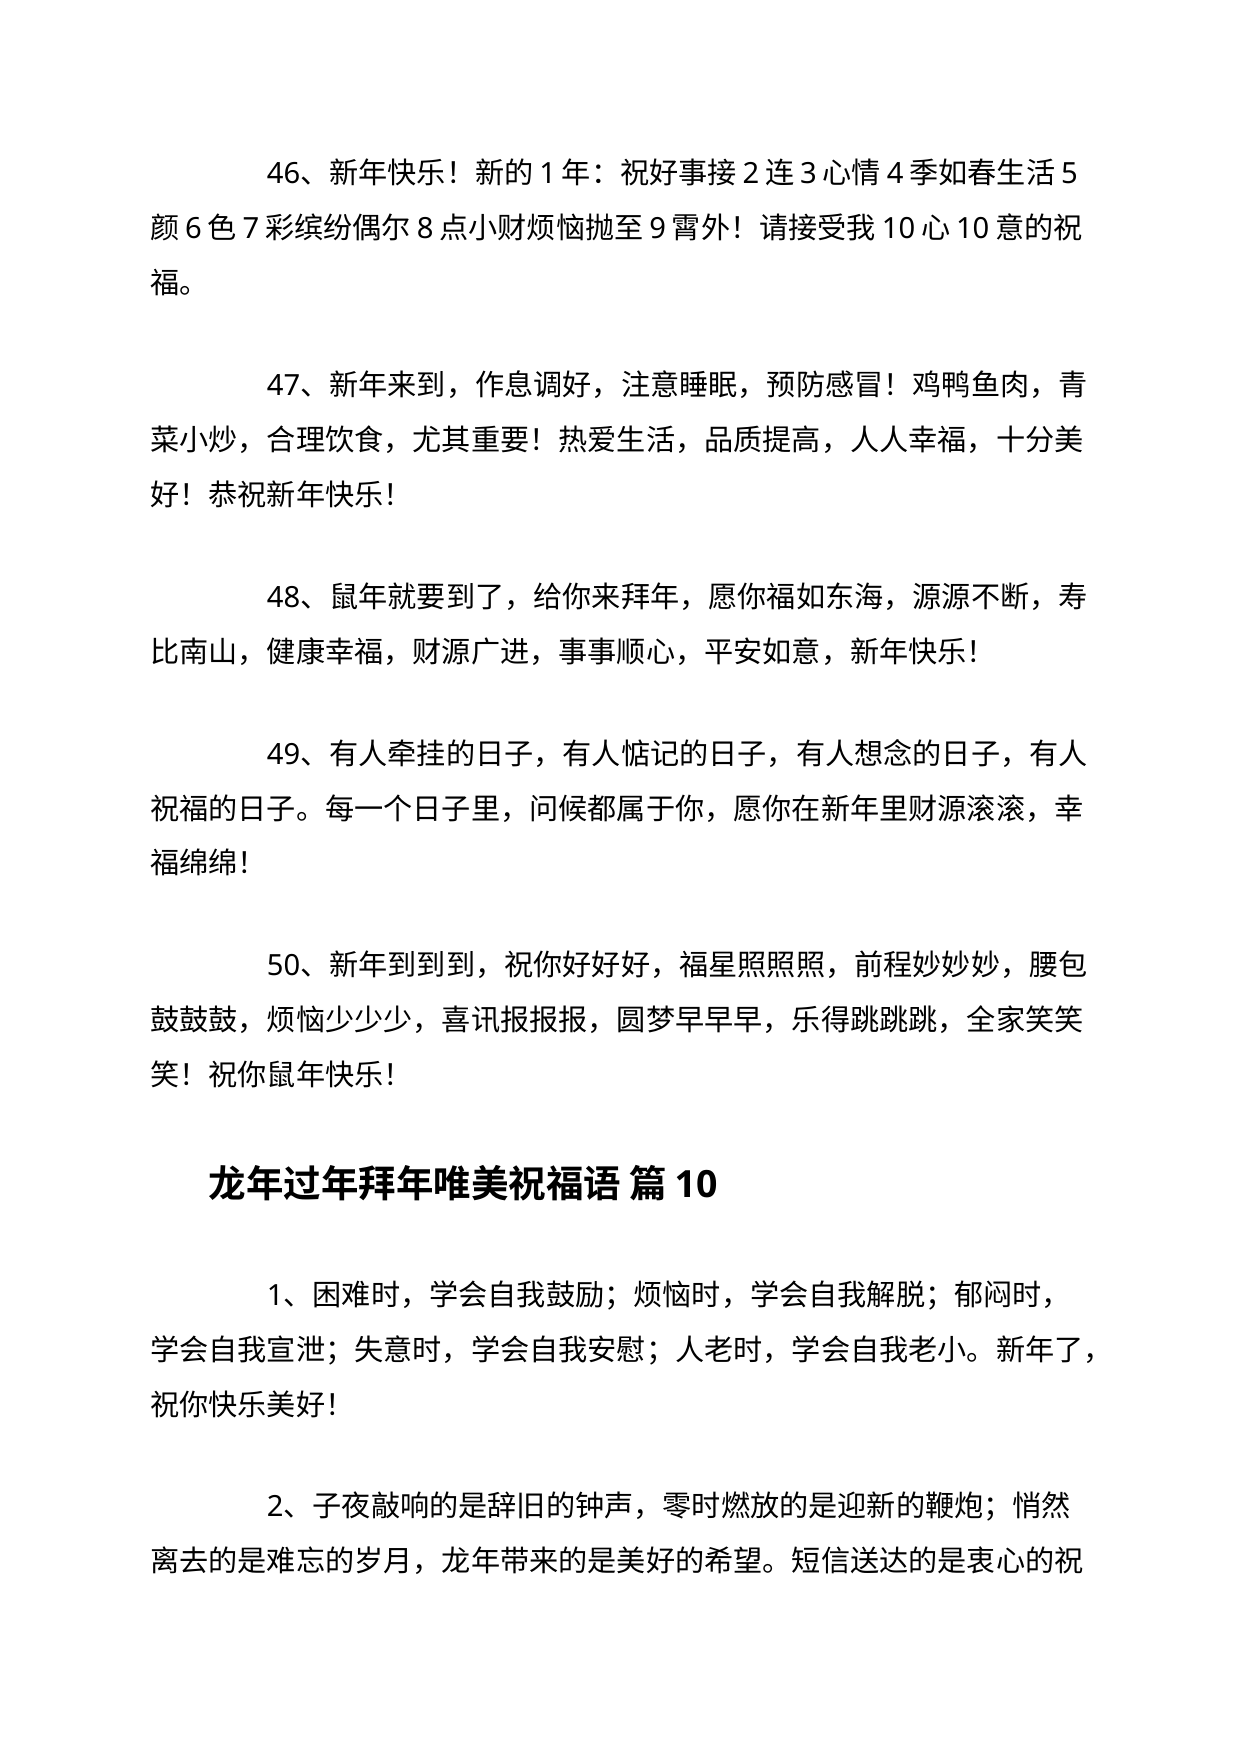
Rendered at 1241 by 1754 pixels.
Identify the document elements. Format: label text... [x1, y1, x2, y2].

text 50、新年到到到，祝你好好好，福星照照照，前程妙妙妙，腰包鼓鼓鼓，烦恼少少少，喜讯报报报，圆梦早早早，乐得跳跳跳，全家笑笑笑！祝你鼠年快乐！ [150, 942, 1090, 1094]
text 龙年过年拜年唯美祝福语 篇10 [150, 1153, 1090, 1208]
text 46、新年快乐！新的1年：祝好事接2连3心情4季如春生活5颜6色7彩缤纷偶尔8点小财烦恼抛至9霄外！请接受我10心10意的祝福。 [150, 150, 1090, 302]
text 49、有人牵挂的日子，有人惦记的日子，有人想念的日子，有人祝福的日子。每一个日子里，问候都属于你，愿你在新年里财源滚滚，幸福绵绵！ [150, 730, 1090, 882]
text 48、鼠年就要到了，给你来拜年，愿你福如东海，源源不断，寿比南山，健康幸福，财源广进，事事顺心，平安如意，新年快乐！ [150, 573, 1090, 671]
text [150, 1483, 1090, 1580]
text 47、新年来到，作息调好，注意睡眠，预防感冒！鸡鸭鱼肉，青菜小炒，合理饮食，尤其重要！热爱生活，品质提高，人人幸福，十分美好！恭祝新年快乐！ [150, 362, 1090, 514]
text 1、困难时，学会自我鼓励；烦恼时，学会自我解脱；郁闷时，学会自我宣泄；失意时，学会自我安慰；人老时，学会自我老小。新年了，祝你快乐美好！ [150, 1271, 1090, 1423]
